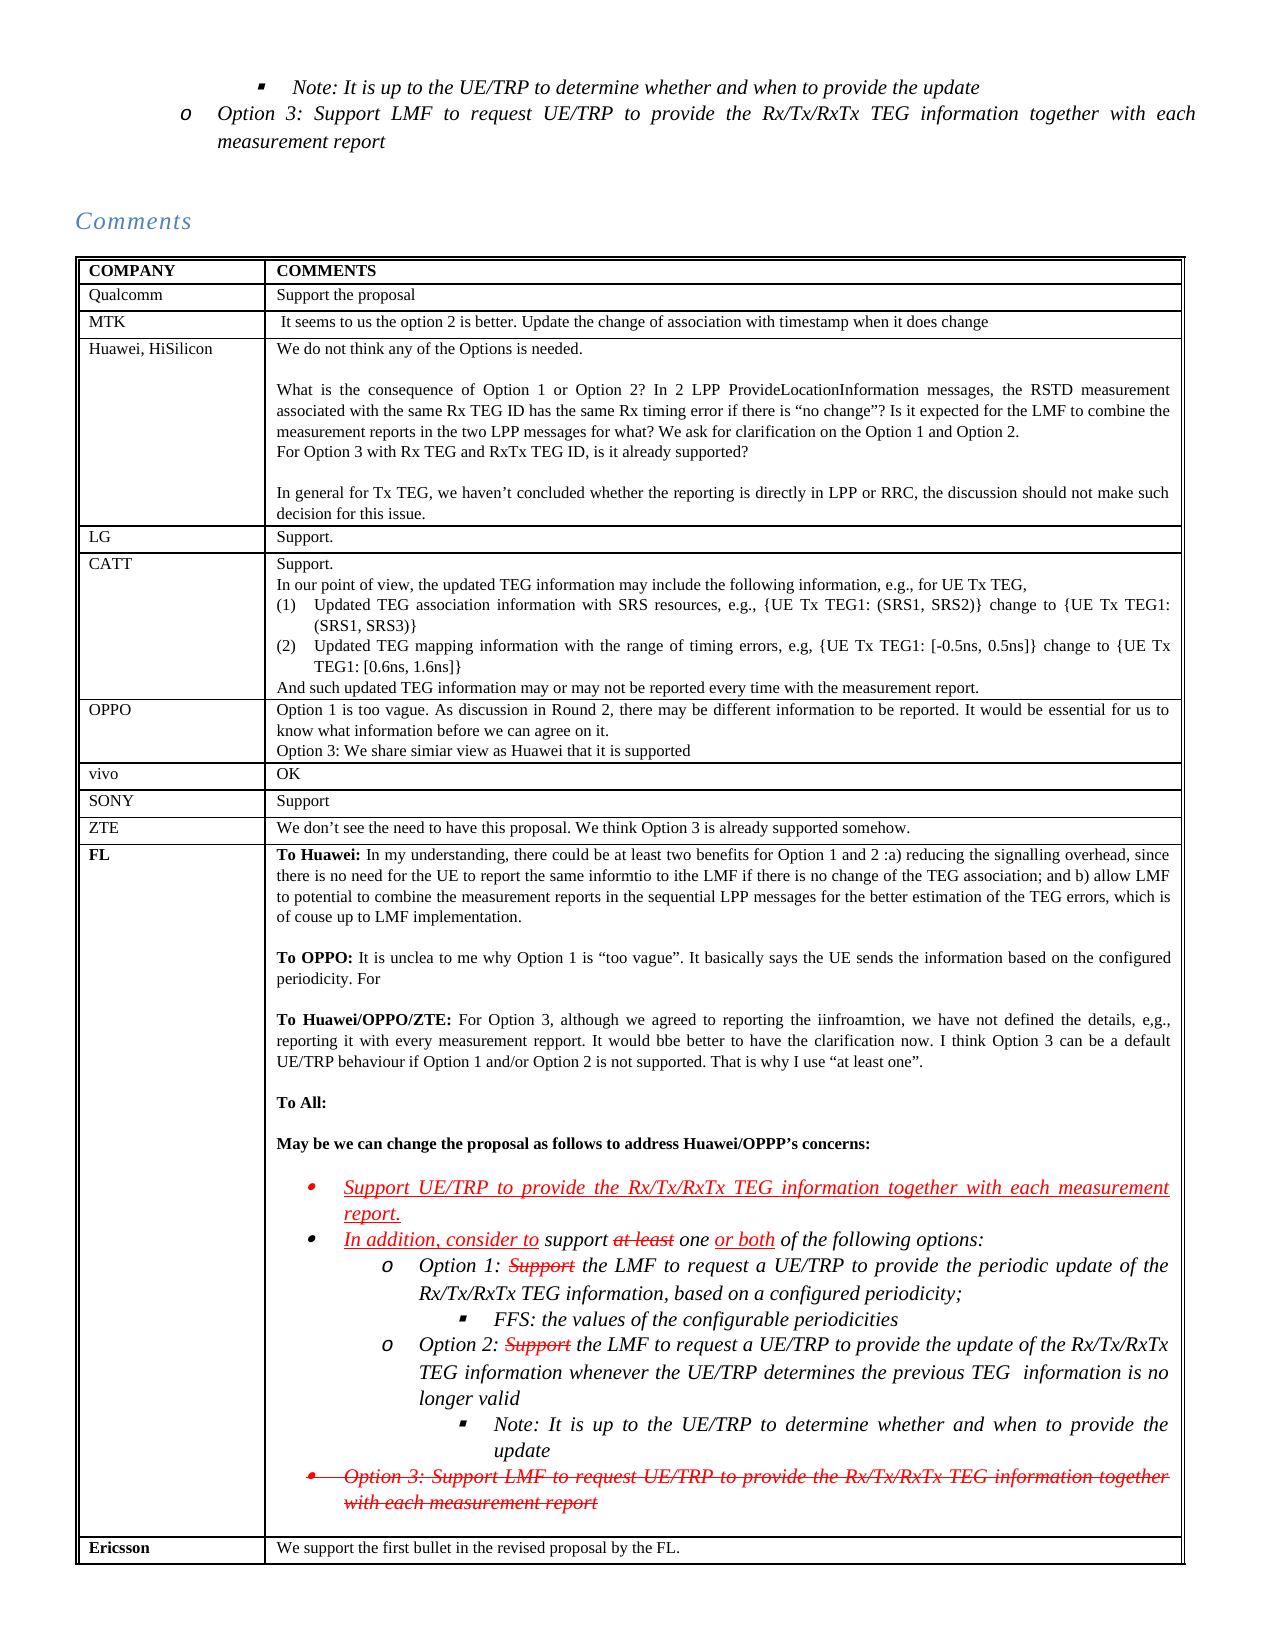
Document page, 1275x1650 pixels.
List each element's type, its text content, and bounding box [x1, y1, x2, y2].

table_cell OPPO [80, 700, 264, 762]
table_cell Support [266, 791, 1181, 816]
table_cell Huawei, HiSilicon [80, 339, 264, 525]
subtitle Comments [75, 206, 1200, 235]
list Option 3: Support LMF to request UE/TRP to provide the Rx/Tx/RxTx TEG information together with each measurement report [179, 101, 1200, 153]
table_cell Support the proposal [266, 285, 1181, 310]
table_cell Option 1 is too vague. As discussion in Round 2, there may be different information to be reported. It would be essential for us to know what information before we can agree on it. Option 3: We share simiar view as Huawei that it is supported [266, 700, 1181, 762]
table_header Comments [266, 261, 1181, 283]
table_cell CATT [80, 554, 264, 698]
table_cell We do not think any of the Options is needed. What is the consequence of Option 1 or Option 2? In 2 LPP ProvideLocationInformation messages, the RSTD measurement associated with the same Rx TEG ID has the same Rx timing error if there is “no change”? Is it expected for the LMF to combine the measurement reports in the two LPP messages for what? We ask for clarification on the Option 1 and Option 2. For Option 3 with Rx TEG and RxTx TEG ID, is it already supported? In general for Tx TEG, we haven’t concluded whether the reporting is directly in LPP or RRC, the discussion should not make such decision for this issue. [266, 339, 1181, 525]
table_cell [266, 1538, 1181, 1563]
table_cell LG [80, 527, 264, 552]
table_cell MTK [80, 312, 264, 337]
table_header Company [80, 261, 264, 283]
table_cell SONY [80, 791, 264, 816]
table_cell It seems to us the option 2 is better. Update the change of association with timestamp when it does change [266, 312, 1181, 337]
table_cell Qualcomm [80, 285, 264, 310]
table_cell Ericsson [80, 1538, 264, 1563]
table_cell FL [80, 845, 264, 1536]
table_cell vivo [80, 764, 264, 789]
table_cell Support. [266, 527, 1181, 552]
table_cell To Huawei: In my understanding, there could be at least two benefits for Option 1 and 2 :a) reducing the signalling overhead, since there is no need for the UE to report the same informtio to ithe LMF if there is no change of the TEG association; and b) allow LMF to potential to combine the measurement reports in the sequential LPP messages for the better estimation of the TEG errors, which is of couse up to LMF implementation. To OPPO: It is unclea to me why Option 1 is “too vague”. It basically says the UE sends the information based on the configured periodicity. For To Huawei/OPPO/ZTE: For Option 3, although we agreed to reporting the iinfroamtion, we have not defined the details, e,g., reporting it with every measurement repport. It would bbe better to have the clarification now. I think Option 3 can be a default UE/TRP behaviour if Option 1 and/or Option 2 is not supported. That is why I use “at least one”. To All: May be we can change the proposal as follows to address Huawei/OPPP’s concerns: Support UE/TRP to provide the Rx/Tx/RxTx TEG information together with each measurement report. In addition, consider to support at least one or both of the following options: Option 1: Support the LMF to request a UE/TRP to provide the periodic update of the Rx/Tx/RxTx TEG information, based on a configured periodicity; FFS: the values of the configurable periodicities Option 2: Support the LMF to request a UE/TRP to provide the update of the Rx/Tx/RxTx TEG information whenever the UE/TRP determines the previous TEG information is no longer valid Note: It is up to the UE/TRP to determine whether and when to provide the update Option 3: Support LMF to request UE/TRP to provide the Rx/Tx/RxTx TEG information together with each measurement report [266, 845, 1181, 1536]
table_cell We don’t see the need to have this proposal. We think Option 3 is already supported somehow. [266, 818, 1181, 843]
table_cell OK [266, 764, 1181, 789]
table_cell Support. In our point of view, the updated TEG information may include the following information, e.g., for UE Tx TEG, Updated TEG association information with SRS resources, e.g., {UE Tx TEG1: (SRS1, SRS2)} change to {UE Tx TEG1: (SRS1, SRS3)} Updated TEG mapping information with the range of timing errors, e.g, {UE Tx TEG1: [-0.5ns, 0.5ns]} change to {UE Tx TEG1: [0.6ns, 1.6ns]} And such updated TEG information may or may not be reported every time with the measurement report. [266, 554, 1181, 698]
list Note: It is up to the UE/TRP to determine whether and when to provide the update [254, 75, 1200, 99]
table_cell ZTE [80, 818, 264, 843]
